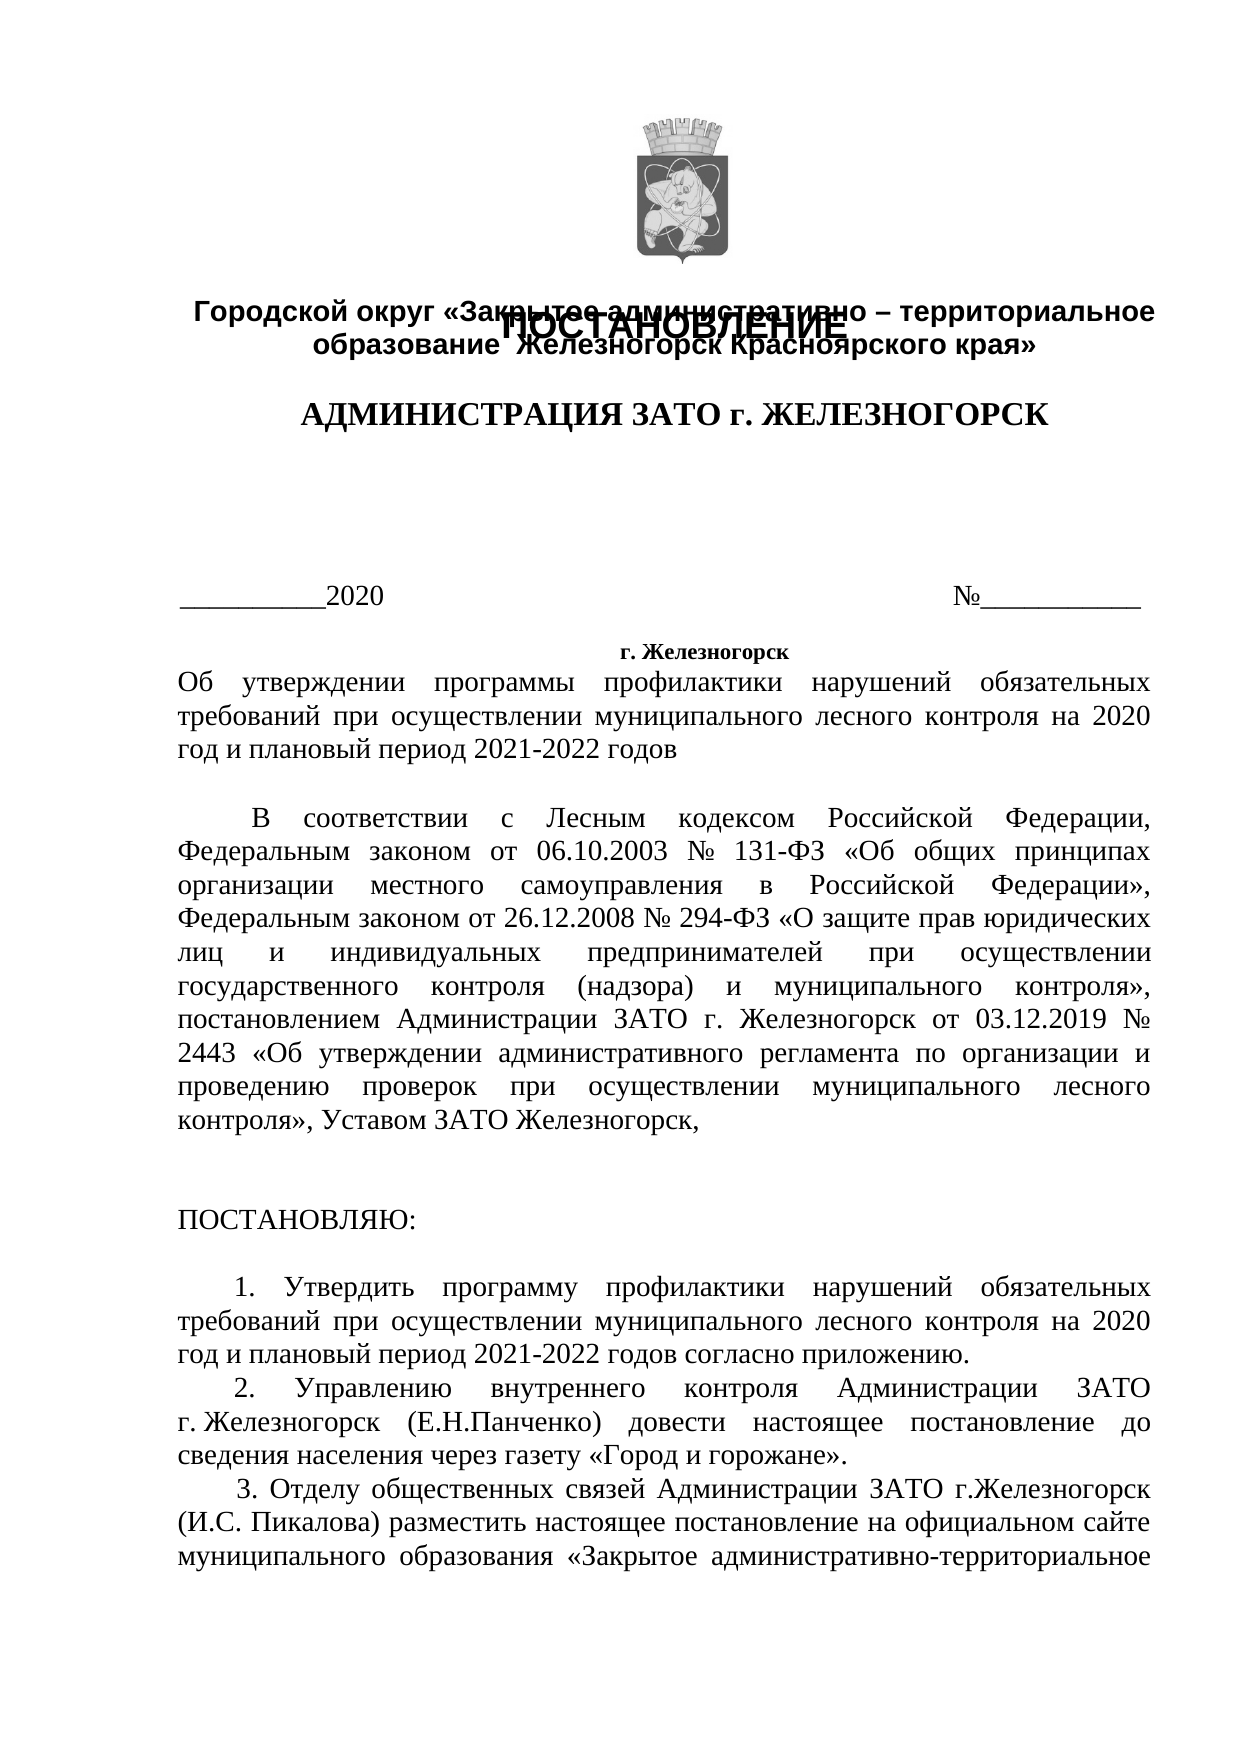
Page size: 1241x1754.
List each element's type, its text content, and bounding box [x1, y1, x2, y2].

text В соответствии с Лесным кодексом Российской Федерации, Федеральным законом от 06.10.2003 № 131-ФЗ «Об общих принципах организации местного самоуправления в Российской Федерации», Федеральным законом от 26.12.2008 № 294-ФЗ «О защите прав юридических лиц и индивидуальных предпринимателей при осуществлении государственного контроля (надзора) и муниципального контроля», постановлением Администрации ЗАТО г. Железногорск от 03.12.2019 № 2443 «Об утверждении административного регламента по организации и проведению проверок при осуществлении муниципального лесного контроля», Уставом ЗАТО Железногорск, [177, 800, 1152, 1135]
subtitle АДМИНИСТРАЦИЯ ЗАТО г. ЖЕЛЕЗНОГОРСК [159, 394, 1190, 433]
text Об утверждении программы профилактики нарушений обязательных требований при осуществлении муниципального лесного контроля на 2020 год и плановый период 2021-2022 годов [177, 501, 1152, 765]
title ПОСТАНОВЛЯЮ: [177, 1202, 1152, 1236]
text __________2020 №___________ [180, 578, 1229, 612]
text 2. Управлению внутреннего контроля Администрации ЗАТО г. Железногорск (Е.Н.Панченко) довести настоящее постановление до сведения населения через газету «Город и горожане». [177, 1370, 1152, 1471]
text г. Железногорск [180, 638, 1229, 664]
text ПОСТАНОВЛЕНИЕ [159, 303, 1190, 346]
text Городской округ «Закрытое административно – территориальное образование Железногорск Красноярского края» [159, 346, 1190, 361]
text 1. Утвердить программу профилактики нарушений обязательных требований при осуществлении муниципального лесного контроля на 2020 год и плановый период 2021-2022 годов согласно приложению. [177, 1269, 1152, 1370]
